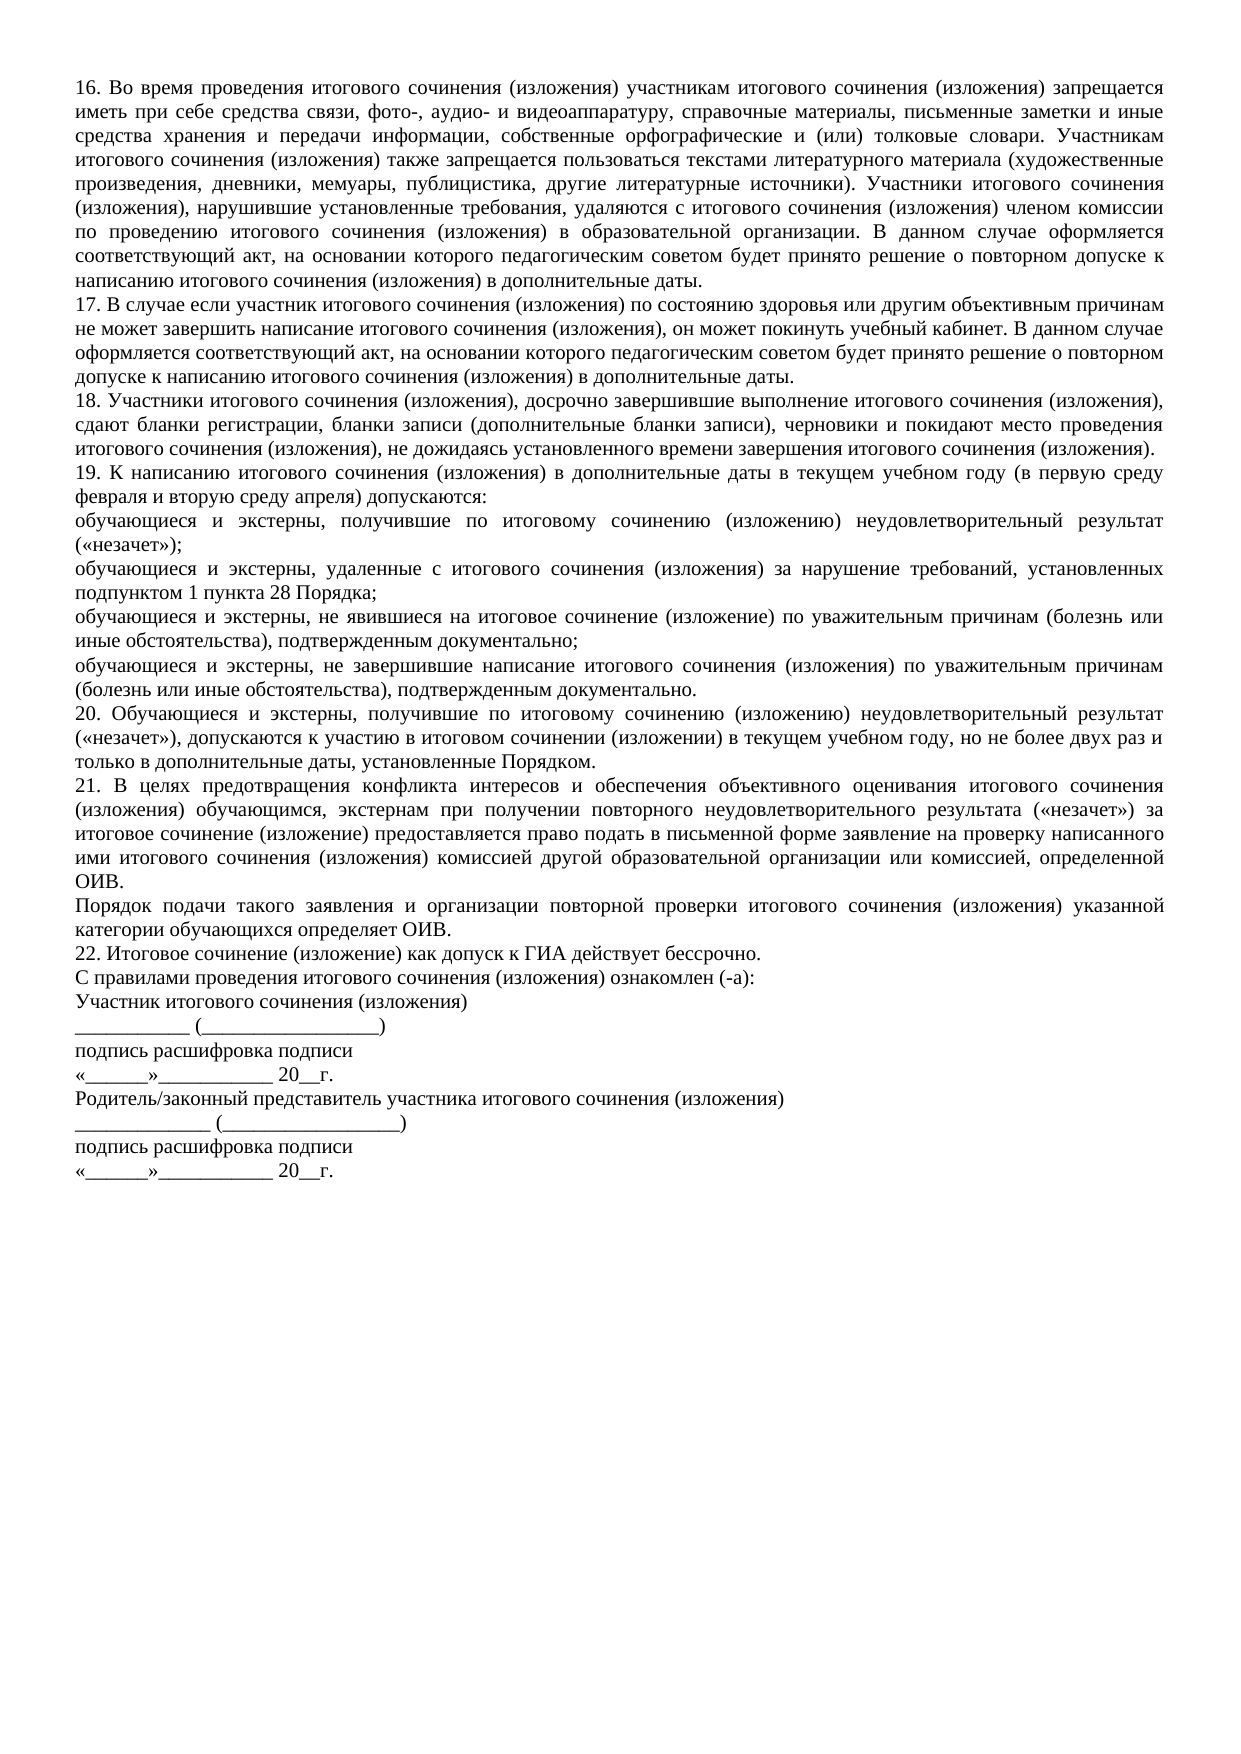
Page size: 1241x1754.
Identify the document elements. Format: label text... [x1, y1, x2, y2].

text С правилами проведения итогового сочинения (изложения) ознакомлен (-а): [75, 965, 1165, 989]
text обучающиеся и экстерны, удаленные с итогового сочинения (изложения) за нарушение требований, установленных подпунктом 1 пункта 28 Порядка; [75, 556, 1165, 604]
text обучающиеся и экстерны, получившие по итоговому сочинению (изложению) неудовлетворительный результат («незачет»); [75, 508, 1165, 556]
text Порядок подачи такого заявления и организации повторной проверки итогового сочинения (изложения) указанной категории обучающихся определяет ОИВ. [75, 893, 1165, 941]
text 16. Во время проведения итогового сочинения (изложения) участникам итогового сочинения (изложения) запрещается иметь при себе средства связи, фото-, аудио- и видеоаппаратуру, справочные материалы, письменные заметки и иные средства хранения и передачи информации, собственные орфографические и (или) толковые словари. Участникам итогового сочинения (изложения) также запрещается пользоваться текстами литературного материала (художественные произведения, дневники, мемуары, публицистика, другие литературные источники). Участники итогового сочинения (изложения), нарушившие установленные требования, удаляются с итогового сочинения (изложения) членом комиссии по проведению итогового сочинения (изложения) в образовательной организации. В данном случае оформляется соответствующий акт, на основании которого педагогическим советом будет принято решение о повторном допуске к написанию итогового сочинения (изложения) в дополнительные даты. [75, 75, 1165, 292]
text _____________ (_________________) [75, 1110, 1165, 1134]
text Родитель/законный представитель участника итогового сочинения (изложения) [75, 1086, 1165, 1110]
text обучающиеся и экстерны, не явившиеся на итоговое сочинение (изложение) по уважительным причинам (болезнь или иные обстоятельства), подтвержденным документально; [75, 604, 1165, 652]
text 17. В случае если участник итогового сочинения (изложения) по состоянию здоровья или другим объективным причинам не может завершить написание итогового сочинения (изложения), он может покинуть учебный кабинет. В данном случае оформляется соответствующий акт, на основании которого педагогическим советом будет принято решение о повторном допуске к написанию итогового сочинения (изложения) в дополнительные даты. [75, 292, 1165, 388]
text 22. Итоговое сочинение (изложение) как допуск к ГИА действует бессрочно. [75, 941, 1165, 965]
text «______»___________ 20__г. [75, 1158, 1165, 1182]
text 20. Обучающиеся и экстерны, получившие по итоговому сочинению (изложению) неудовлетворительный результат («незачет»), допускаются к участию в итоговом сочинении (изложении) в текущем учебном году, но не более двух раз и только в дополнительные даты, установленные Порядком. [75, 701, 1165, 773]
text 19. К написанию итогового сочинения (изложения) в дополнительные даты в текущем учебном году (в первую среду февраля и вторую среду апреля) допускаются: [75, 460, 1165, 508]
text «______»___________ 20__г. [75, 1062, 1165, 1086]
text 18. Участники итогового сочинения (изложения), досрочно завершившие выполнение итогового сочинения (изложения), сдают бланки регистрации, бланки записи (дополнительные бланки записи), черновики и покидают место проведения итогового сочинения (изложения), не дожидаясь установленного времени завершения итогового сочинения (изложения). [75, 388, 1165, 460]
text 21. В целях предотвращения конфликта интересов и обеспечения объективного оценивания итогового сочинения (изложения) обучающимся, экстернам при получении повторного неудовлетворительного результата («незачет») за итоговое сочинение (изложение) предоставляется право подать в письменной форме заявление на проверку написанного ими итогового сочинения (изложения) комиссией другой образовательной организации или комиссией, определенной ОИВ. [75, 773, 1165, 893]
text ___________ (_________________) [75, 1013, 1165, 1037]
text Участник итогового сочинения (изложения) [75, 989, 1165, 1013]
text подпись расшифровка подписи [75, 1037, 1165, 1062]
text обучающиеся и экстерны, не завершившие написание итогового сочинения (изложения) по уважительным причинам (болезнь или иные обстоятельства), подтвержденным документально. [75, 652, 1165, 701]
text подпись расшифровка подписи [75, 1134, 1165, 1158]
